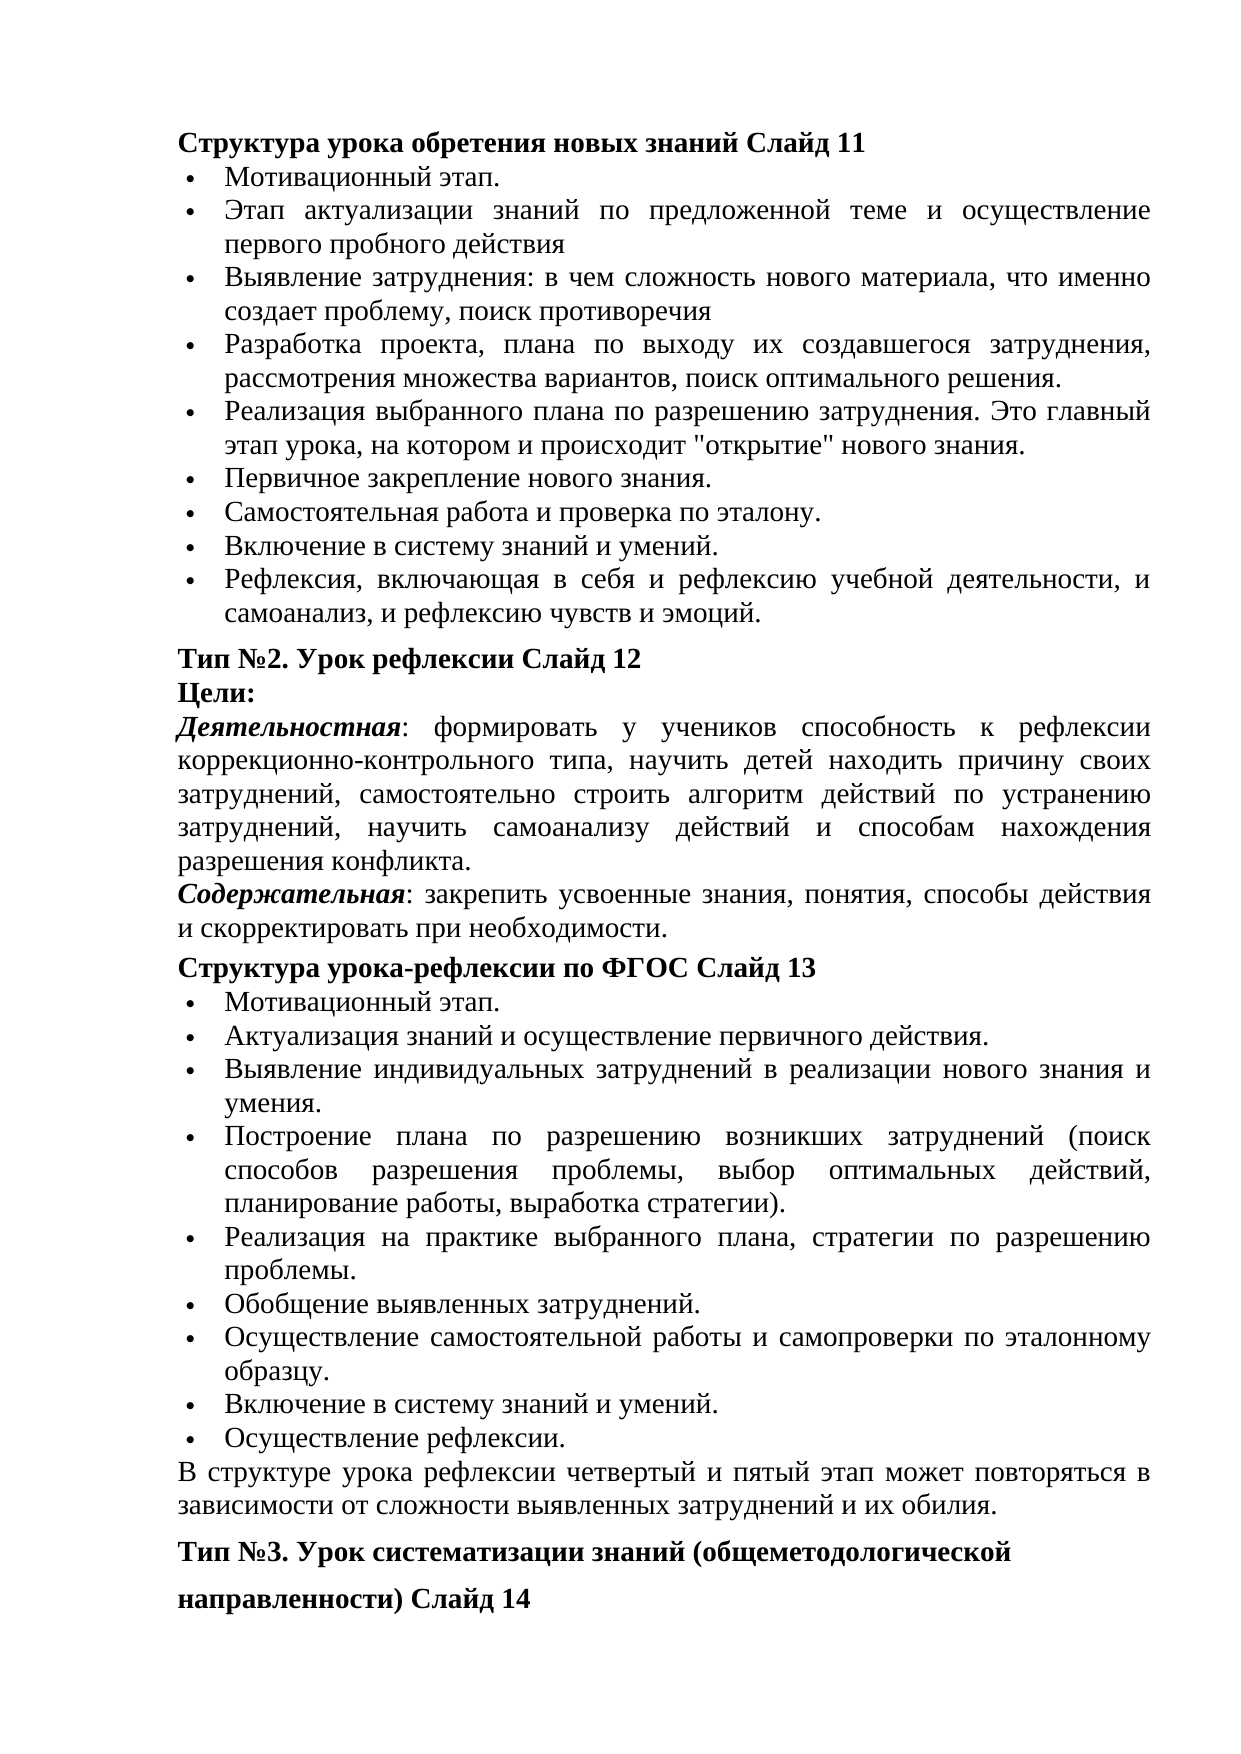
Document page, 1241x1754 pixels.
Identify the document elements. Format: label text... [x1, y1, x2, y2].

subtitle Структура урока обретения новых знаний Слайд 11 [177, 118, 1152, 159]
subtitle Тип №3. Урок систематизации знаний (общеметодологической направленности) Слайд 14 [177, 1521, 1152, 1614]
list Включение в систему знаний и умений. [187, 528, 1152, 561]
subtitle Структура урока-рефлексии по ФГОС Слайд 13 [177, 943, 1152, 984]
list Осуществление самостоятельной работы и самопроверки по эталонному образцу. [187, 1319, 1152, 1387]
list Реализация на практике выбранного плана, стратегии по разрешению проблемы. [187, 1219, 1152, 1286]
list Мотивационный этап. [187, 159, 1152, 192]
text Содержательная: закрепить усвоенные знания, понятия, способы действия и скорректировать при необходимости. [177, 876, 1152, 943]
list Разработка проекта, плана по выходу их создавшегося затруднения, рассмотрения множества вариантов, поиск оптимального решения. [187, 326, 1152, 393]
list Самостоятельная работа и проверка по эталону. [187, 494, 1152, 528]
list Рефлексия, включающая в себя и рефлексию учебной деятельности, и самоанализ, и рефлексию чувств и эмоций. [187, 561, 1152, 628]
subtitle Тип №2. Урок рефлексии Слайд 12 [177, 628, 1152, 675]
text Деятельностная: формировать у учеников способность к рефлексии коррекционно-контрольного типа, научить детей находить причину своих затруднений, самостоятельно строить алгоритм действий по устранению затруднений, научить самоанализу действий и способам нахождения разрешения конфликта. [177, 709, 1152, 876]
list Обобщение выявленных затруднений. [187, 1286, 1152, 1319]
list Осуществление рефлексии. [187, 1420, 1152, 1454]
list Выявление индивидуальных затруднений в реализации нового знания и умения. [187, 1051, 1152, 1118]
list Мотивационный этап. [187, 984, 1152, 1018]
list Включение в систему знаний и умений. [187, 1387, 1152, 1420]
text В структуре урока рефлексии четвертый и пятый этап может повторяться в зависимости от сложности выявленных затруднений и их обилия. [177, 1454, 1152, 1521]
list Актуализация знаний и осуществление первичного действия. [187, 1018, 1152, 1051]
list Выявление затруднения: в чем сложность нового материала, что именно создает проблему, поиск противоречия [187, 259, 1152, 326]
list Построение плана по разрешению возникших затруднений (поиск способов разрешения проблемы, выбор оптимальных действий, планирование работы, выработка стратегии). [187, 1118, 1152, 1219]
list Этап актуализации знаний по предложенной теме и осуществление первого пробного действия [187, 192, 1152, 259]
list Реализация выбранного плана по разрешению затруднения. Это главный этап урока, на котором и происходит "открытие" нового знания. [187, 393, 1152, 461]
text Цели: [177, 675, 1152, 709]
list Первичное закрепление нового знания. [187, 461, 1152, 494]
